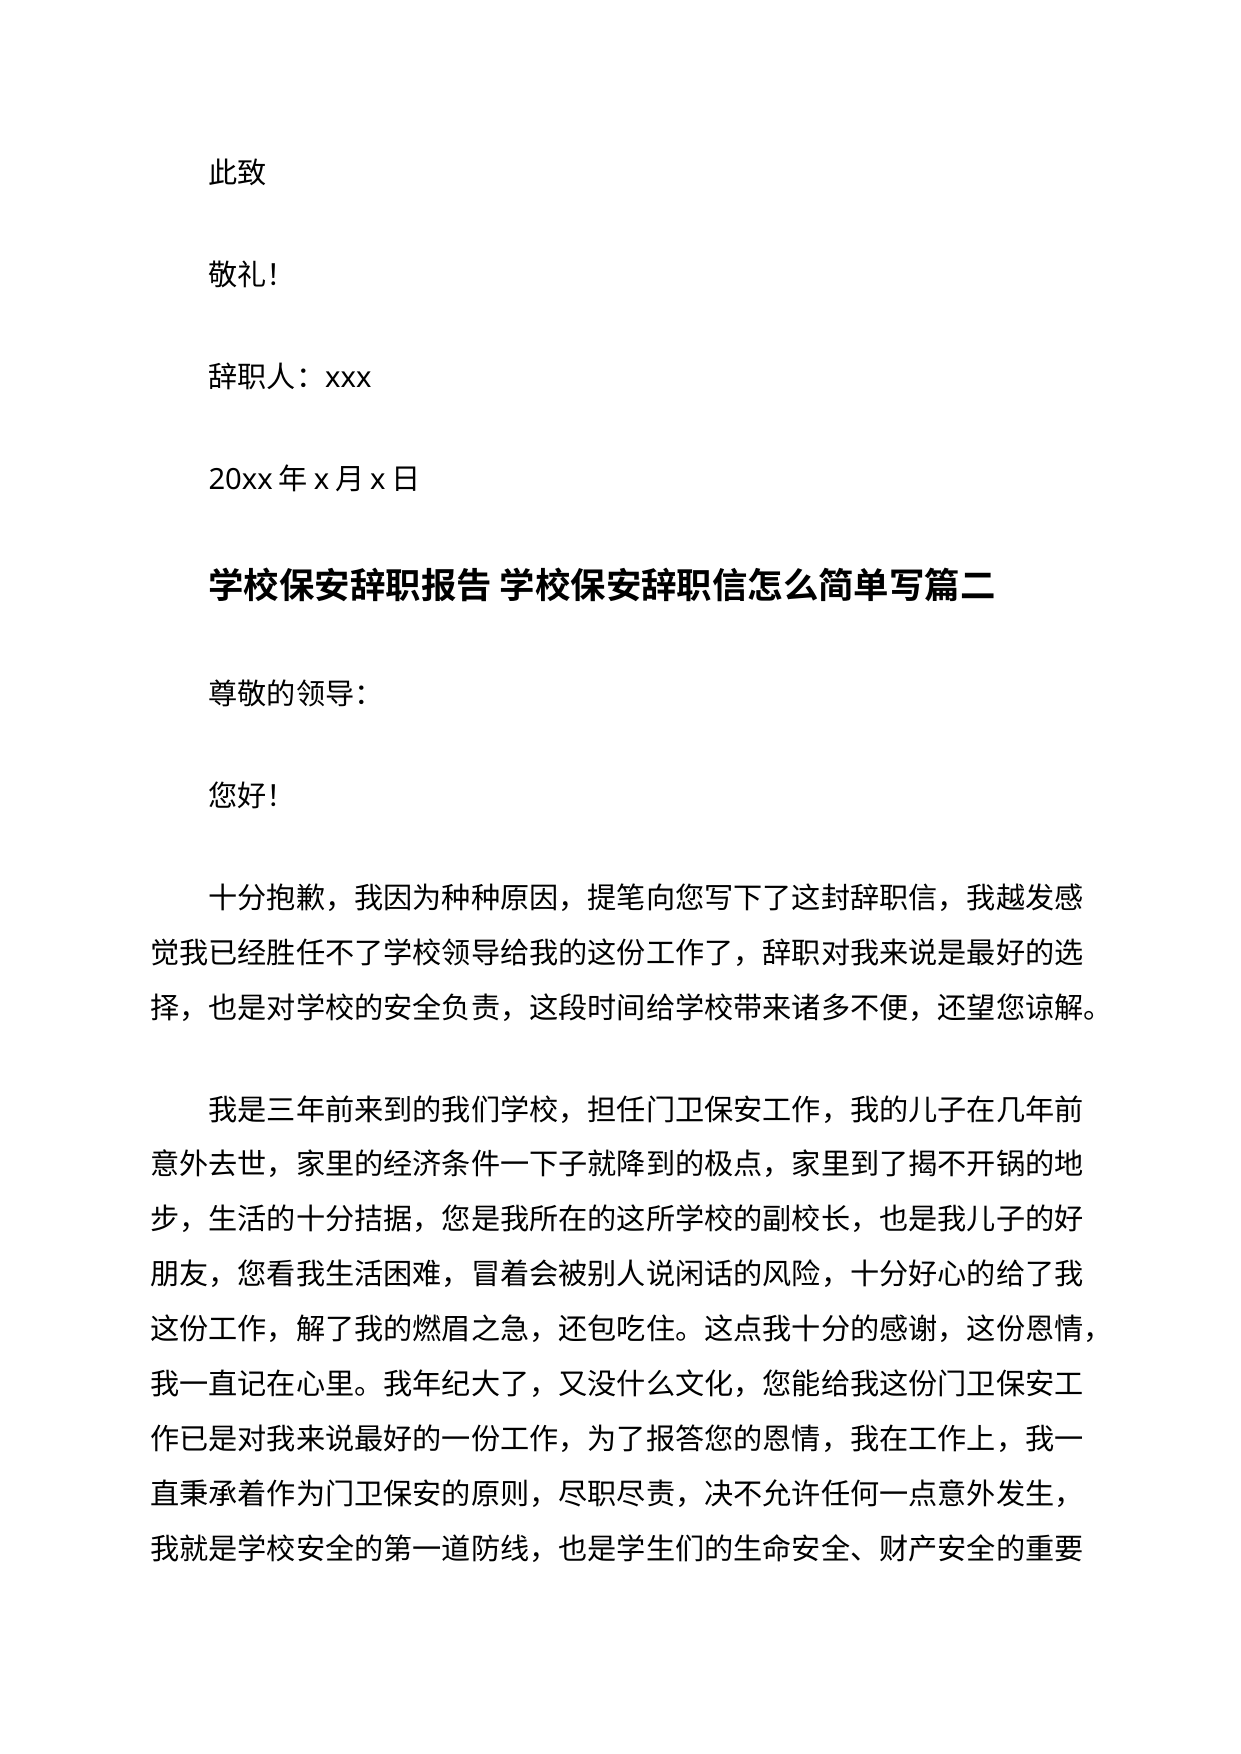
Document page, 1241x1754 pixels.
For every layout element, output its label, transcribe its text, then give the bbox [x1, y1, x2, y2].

text 此致 [150, 150, 1090, 192]
text 敬礼！ [150, 252, 1090, 294]
text 您好！ [150, 773, 1090, 815]
text 20xx年x月x日 [150, 456, 1090, 498]
text 尊敬的领导： [150, 671, 1090, 713]
text 辞职人：xxx [150, 353, 1090, 396]
text 学校保安辞职报告 学校保安辞职信怎么简单写篇二 [150, 557, 1090, 609]
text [150, 1086, 1090, 1567]
text 十分抱歉，我因为种种原因，提笔向您写下了这封辞职信，我越发感觉我已经胜任不了学校领导给我的这份工作了，辞职对我来说是最好的选择，也是对学校的安全负责，这段时间给学校带来诸多不便，还望您谅解。 [150, 874, 1090, 1027]
